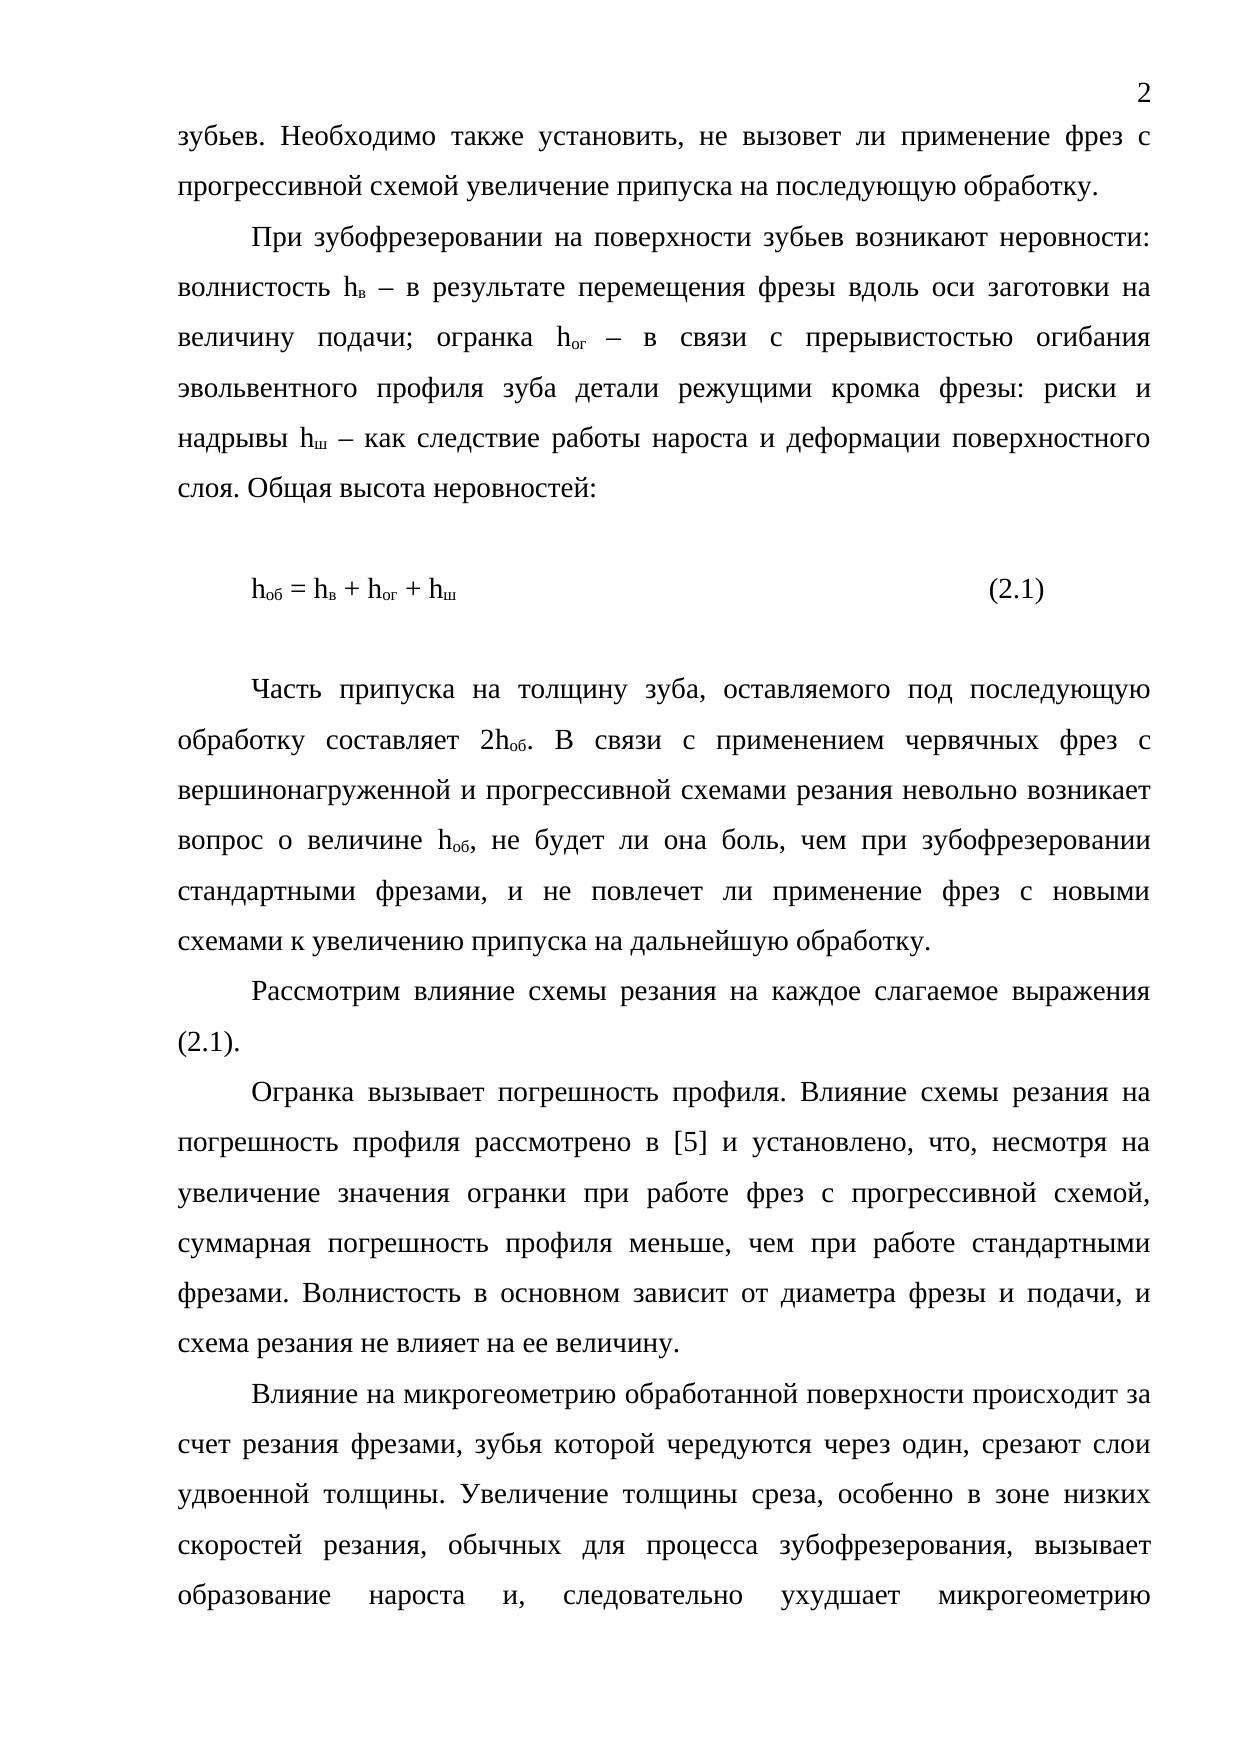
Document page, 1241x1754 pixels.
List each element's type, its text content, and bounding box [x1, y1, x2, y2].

text Часть припуска на толщину зуба, оставляемого под последующую обработку составляет 2hоб. В связи с применением червячных фрез с вершинонагруженной и прогрессивной схемами резания невольно возникает вопрос о величине hоб, не будет ли она боль, чем при зубофрезеровании стандартными фрезами, и не повлечет ли применение фрез с новыми схемами к увеличению припуска на дальнейшую обработку. [177, 672, 1152, 957]
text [177, 1376, 1152, 1611]
text hоб = hв + hог + hш (2.1) [177, 571, 1152, 604]
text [177, 118, 1152, 202]
text При зубофрезеровании на поверхности зубьев возникают неровности: волнистость hв – в результате перемещения фрезы вдоль оси заготовки на величину подачи; огранка hог – в связи с прерывистостью огибания эвольвентного профиля зуба детали режущими кромка фрезы: риски и надрывы hш – как следствие работы нароста и деформации поверхностного слоя. Общая высота неровностей: [177, 219, 1152, 504]
text Огранка вызывает погрешность профиля. Влияние схемы резания на погрешность профиля рассмотрено в [5] и установлено, что, несмотря на увеличение значения огранки при работе фрез с прогрессивной схемой, суммарная погрешность профиля меньше, чем при работе стандартными фрезами. Волнистость в основном зависит от диаметра фрезы и подачи, и схема резания не влияет на ее величину. [177, 1074, 1152, 1359]
text Рассмотрим влияние схемы резания на каждое слагаемое выражения (2.1). [177, 973, 1152, 1057]
